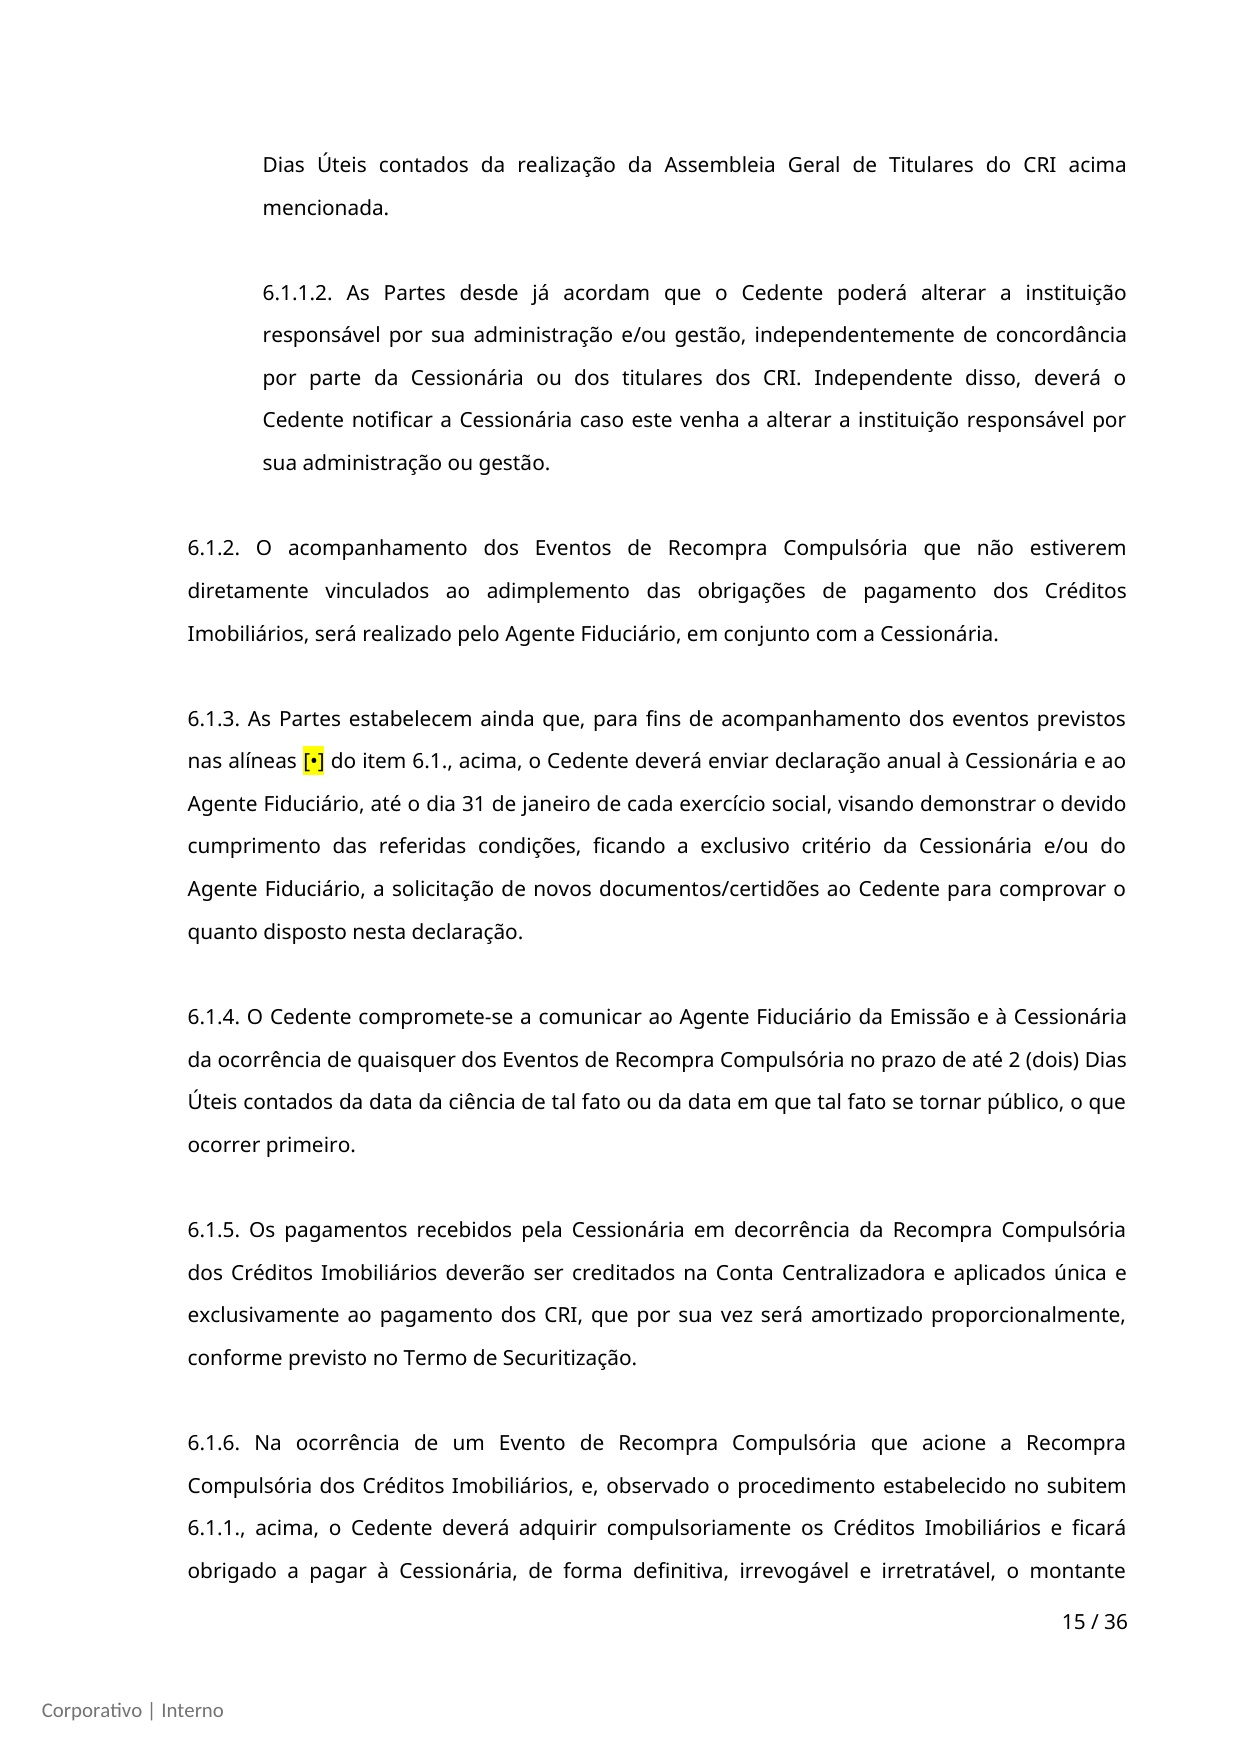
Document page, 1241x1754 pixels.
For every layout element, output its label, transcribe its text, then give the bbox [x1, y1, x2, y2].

text 6.1.1.2. As Partes desde já acordam que o Cedente poderá alterar a instituição responsável por sua administração e/ou gestão, independentemente de concordância por parte da Cessionária ou dos titulares dos CRI. Independente disso, deverá o Cedente notificar a Cessionária caso este venha a alterar a instituição responsável por sua administração ou gestão. [262, 278, 1128, 477]
text 6.1.3. As Partes estabelecem ainda que, para fins de acompanhamento dos eventos previstos nas alíneas [•] do item 6.1., acima, o Cedente deverá enviar declaração anual à Cessionária e ao Agente Fiduciário, até o dia 31 de janeiro de cada exercício social, visando demonstrar o devido cumprimento das referidas condições, ficando a exclusivo critério da Cessionária e/ou do Agente Fiduciário, a solicitação de novos documentos/certidões ao Cedente para comprovar o quanto disposto nesta declaração. [187, 704, 1128, 945]
text 6.1.5. Os pagamentos recebidos pela Cessionária em decorrência da Recompra Compulsória dos Créditos Imobiliários deverão ser creditados na Conta Centralizadora e aplicados única e exclusivamente ao pagamento dos CRI, que por sua vez será amortizado proporcionalmente, conforme previsto no Termo de Securitização. [187, 1215, 1128, 1371]
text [187, 1428, 1128, 1584]
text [262, 150, 1128, 221]
text 6.1.2. O acompanhamento dos Eventos de Recompra Compulsória que não estiverem diretamente vinculados ao adimplemento das obrigações de pagamento dos Créditos Imobiliários, será realizado pelo Agente Fiduciário, em conjunto com a Cessionária. [187, 533, 1128, 647]
text 6.1.4. O Cedente compromete-se a comunicar ao Agente Fiduciário da Emissão e à Cessionária da ocorrência de quaisquer dos Eventos de Recompra Compulsória no prazo de até 2 (dois) Dias Úteis contados da data da ciência de tal fato ou da data em que tal fato se tornar público, o que ocorrer primeiro. [187, 1002, 1128, 1158]
